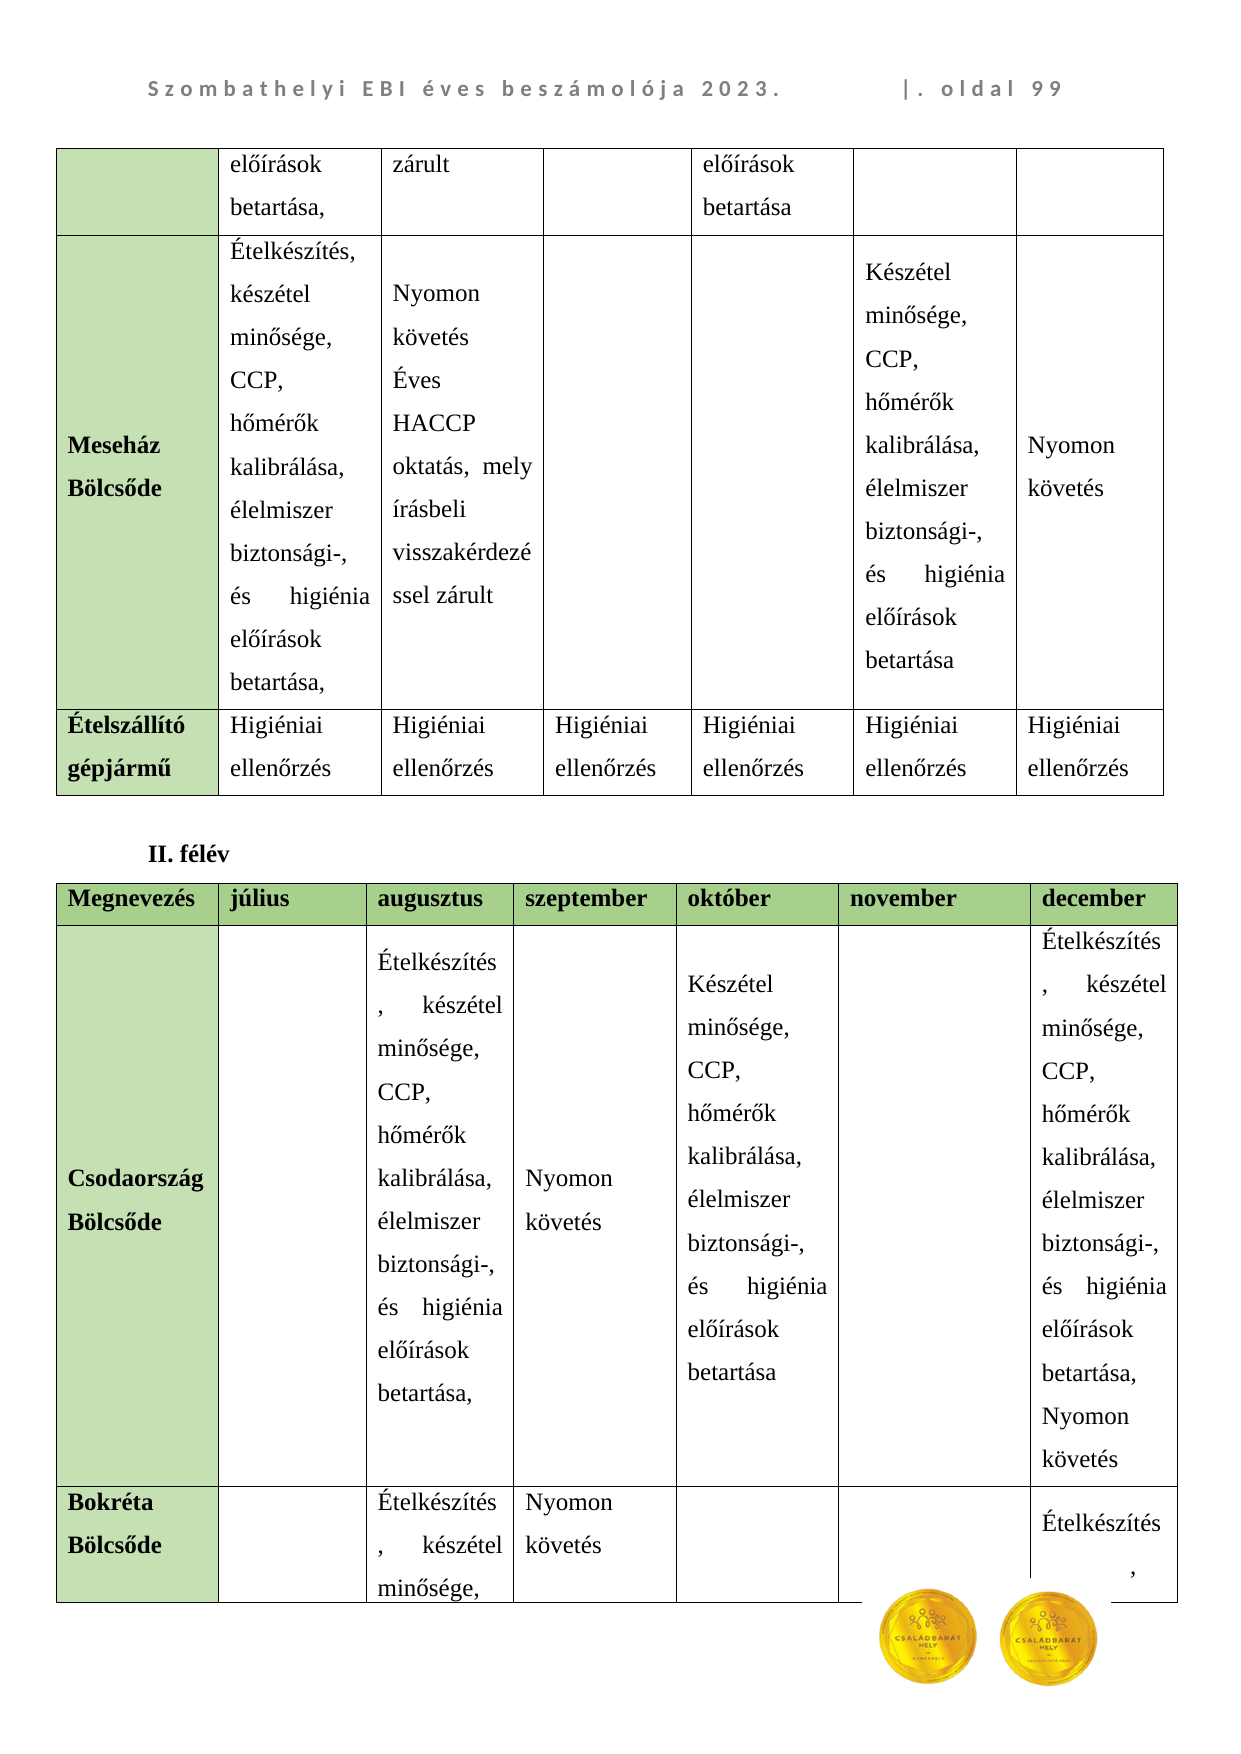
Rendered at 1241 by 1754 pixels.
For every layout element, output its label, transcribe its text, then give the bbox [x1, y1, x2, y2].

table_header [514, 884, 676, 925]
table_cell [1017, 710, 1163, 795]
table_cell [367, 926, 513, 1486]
picture [861, 1578, 1111, 1697]
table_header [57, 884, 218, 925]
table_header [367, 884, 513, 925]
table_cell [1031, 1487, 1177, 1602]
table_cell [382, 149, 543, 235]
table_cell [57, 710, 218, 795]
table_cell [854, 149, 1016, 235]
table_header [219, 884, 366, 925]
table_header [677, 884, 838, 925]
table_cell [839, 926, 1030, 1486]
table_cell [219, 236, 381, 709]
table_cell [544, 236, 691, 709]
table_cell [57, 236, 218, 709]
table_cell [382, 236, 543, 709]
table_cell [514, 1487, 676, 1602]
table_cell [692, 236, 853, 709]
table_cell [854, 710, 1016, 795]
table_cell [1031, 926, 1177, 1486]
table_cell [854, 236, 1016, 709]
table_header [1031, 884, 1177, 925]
text II. félév [148, 839, 1092, 868]
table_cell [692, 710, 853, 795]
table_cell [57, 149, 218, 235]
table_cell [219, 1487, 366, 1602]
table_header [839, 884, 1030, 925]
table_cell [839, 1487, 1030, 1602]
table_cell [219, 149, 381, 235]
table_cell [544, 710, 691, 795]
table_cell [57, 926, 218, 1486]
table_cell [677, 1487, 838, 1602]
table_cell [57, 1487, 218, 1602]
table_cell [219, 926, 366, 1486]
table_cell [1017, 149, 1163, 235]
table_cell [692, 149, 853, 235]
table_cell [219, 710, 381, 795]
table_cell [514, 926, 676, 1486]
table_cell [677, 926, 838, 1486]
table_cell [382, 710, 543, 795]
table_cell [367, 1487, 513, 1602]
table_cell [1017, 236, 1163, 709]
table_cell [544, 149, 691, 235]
